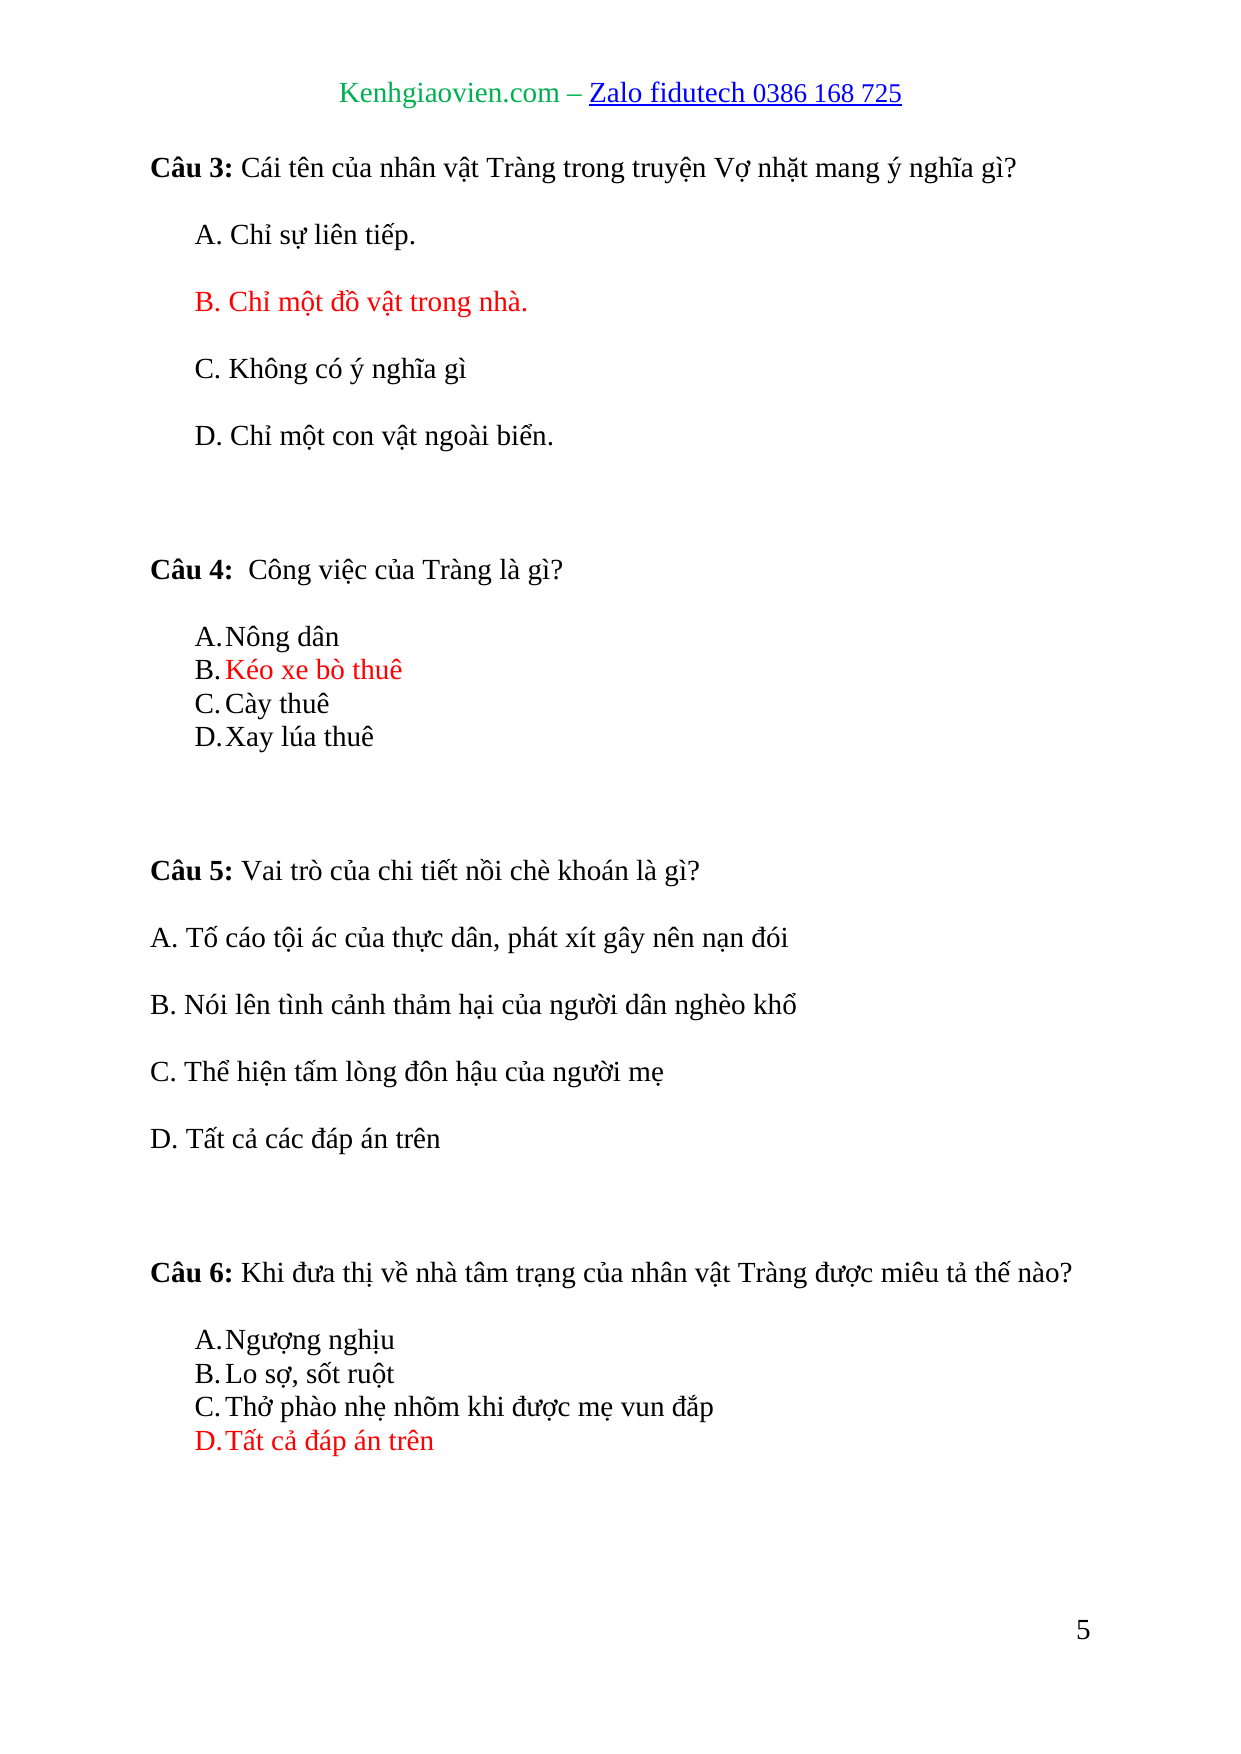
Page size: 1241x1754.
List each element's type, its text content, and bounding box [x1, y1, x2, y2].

text D. Chỉ một con vật ngoài biển. [194, 418, 1090, 451]
text A. Chỉ sự liên tiếp. [194, 217, 1090, 251]
list Cày thuê [194, 686, 1090, 719]
text B. Nói lên tình cảnh thảm hại của người dân nghèo khổ [150, 987, 1090, 1021]
list Xay lúa thuê [194, 719, 1090, 753]
text C. Thể hiện tấm lòng đôn hậu của người mẹ [150, 1054, 1090, 1088]
text D. Tất cả các đáp án trên [150, 1121, 1090, 1155]
list Kéo xe bò thuê [194, 652, 1090, 686]
list Nông dân [194, 619, 1090, 652]
text C. Không có ý nghĩa gì [194, 351, 1090, 384]
text A. Tố cáo tội ác của thực dân, phát xít gây nên nạn đói [150, 920, 1090, 954]
list Tất cả đáp án trên [194, 1423, 1090, 1456]
list Lo sợ, sốt ruột [194, 1356, 1090, 1389]
list Ngượng nghịu [194, 1322, 1090, 1356]
subtitle Câu 5: Vai trò của chi tiết nồi chè khoán là gì? [150, 853, 1090, 887]
subtitle Câu 4: Công việc của Tràng là gì? [150, 552, 1090, 585]
subtitle Câu 6: Khi đưa thị về nhà tâm trạng của nhân vật Tràng được miêu tả thế nào? [150, 1255, 1090, 1289]
list Thở phào nhẹ nhõm khi được mẹ vun đắp [194, 1389, 1090, 1423]
text B. Chỉ một đồ vật trong nhà. [194, 284, 1090, 317]
subtitle Câu 3: Cái tên của nhân vật Tràng trong truyện Vợ nhặt mang ý nghĩa gì? [150, 150, 1090, 183]
